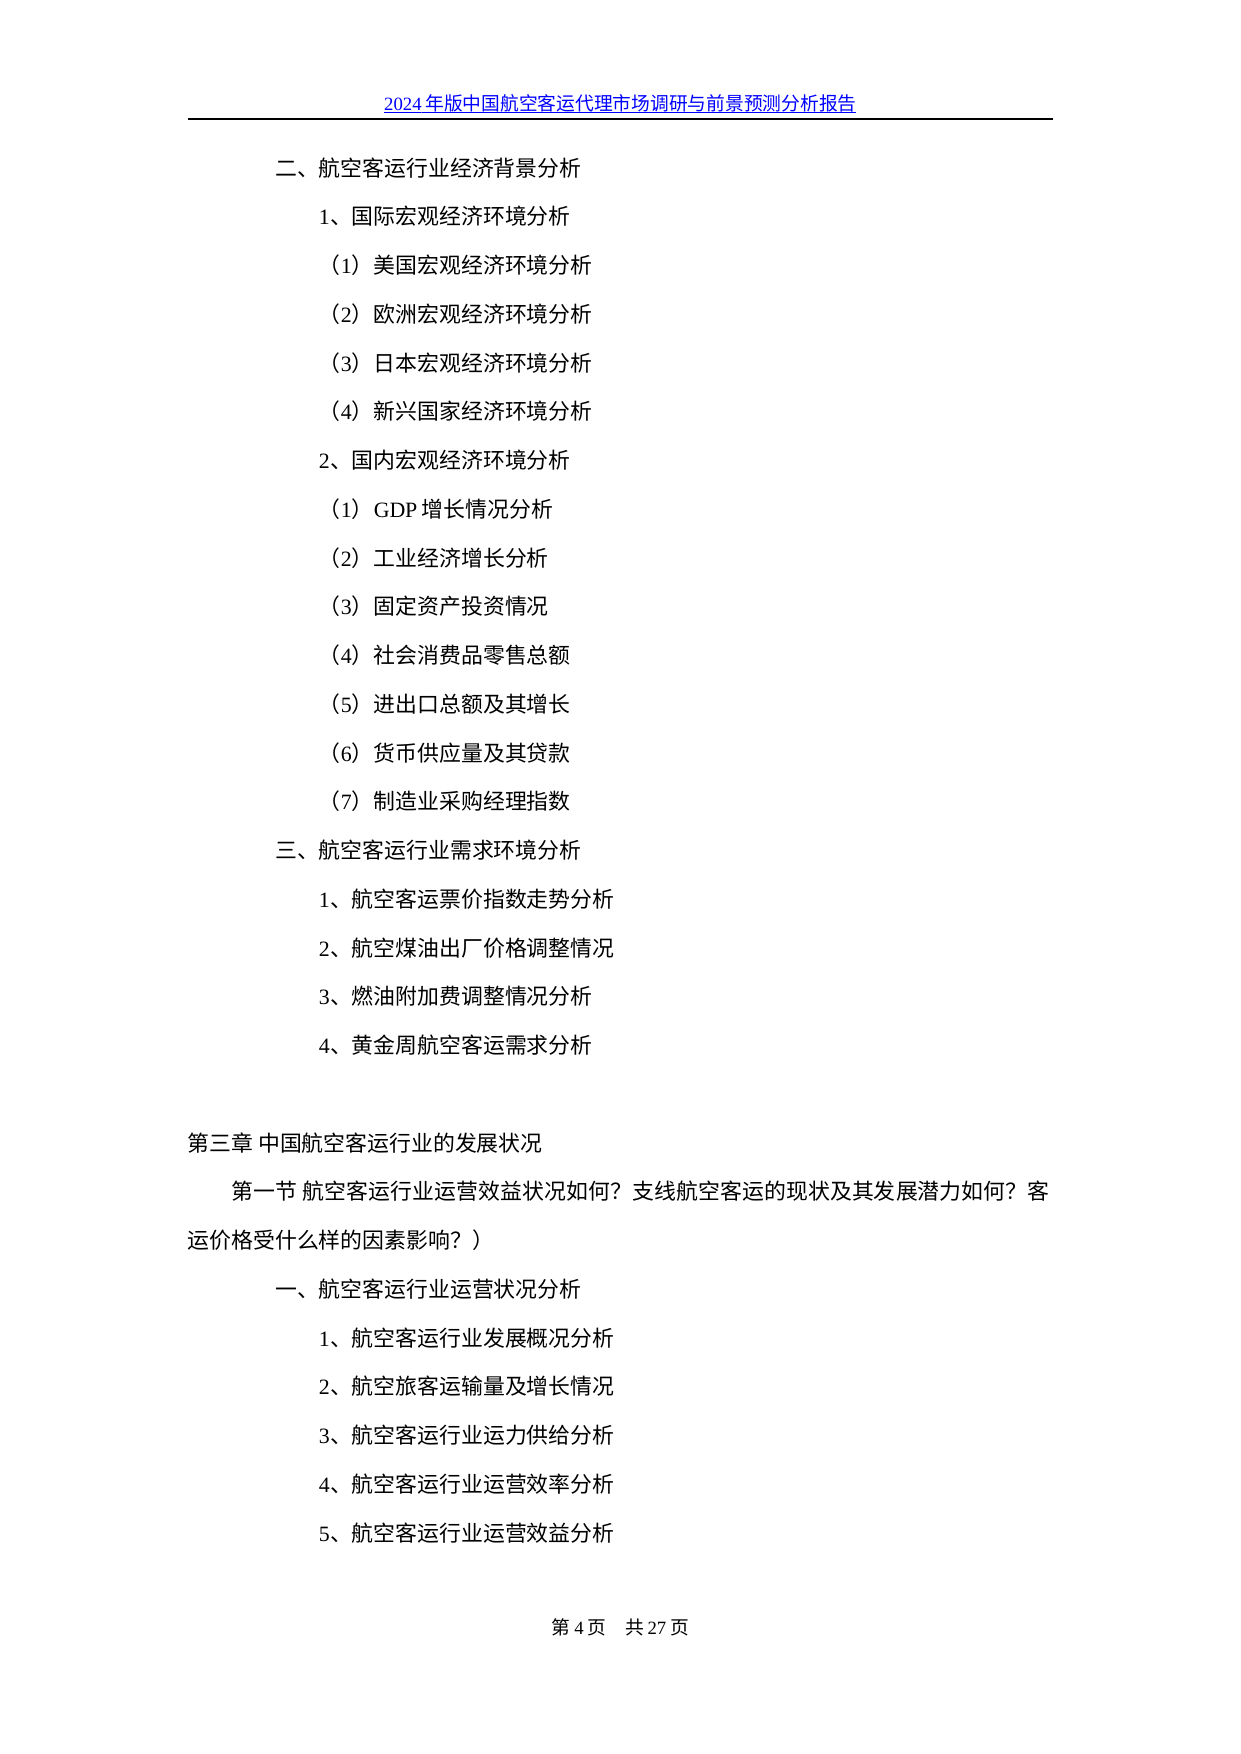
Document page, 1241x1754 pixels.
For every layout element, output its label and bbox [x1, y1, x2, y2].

text [187, 150, 1053, 1548]
